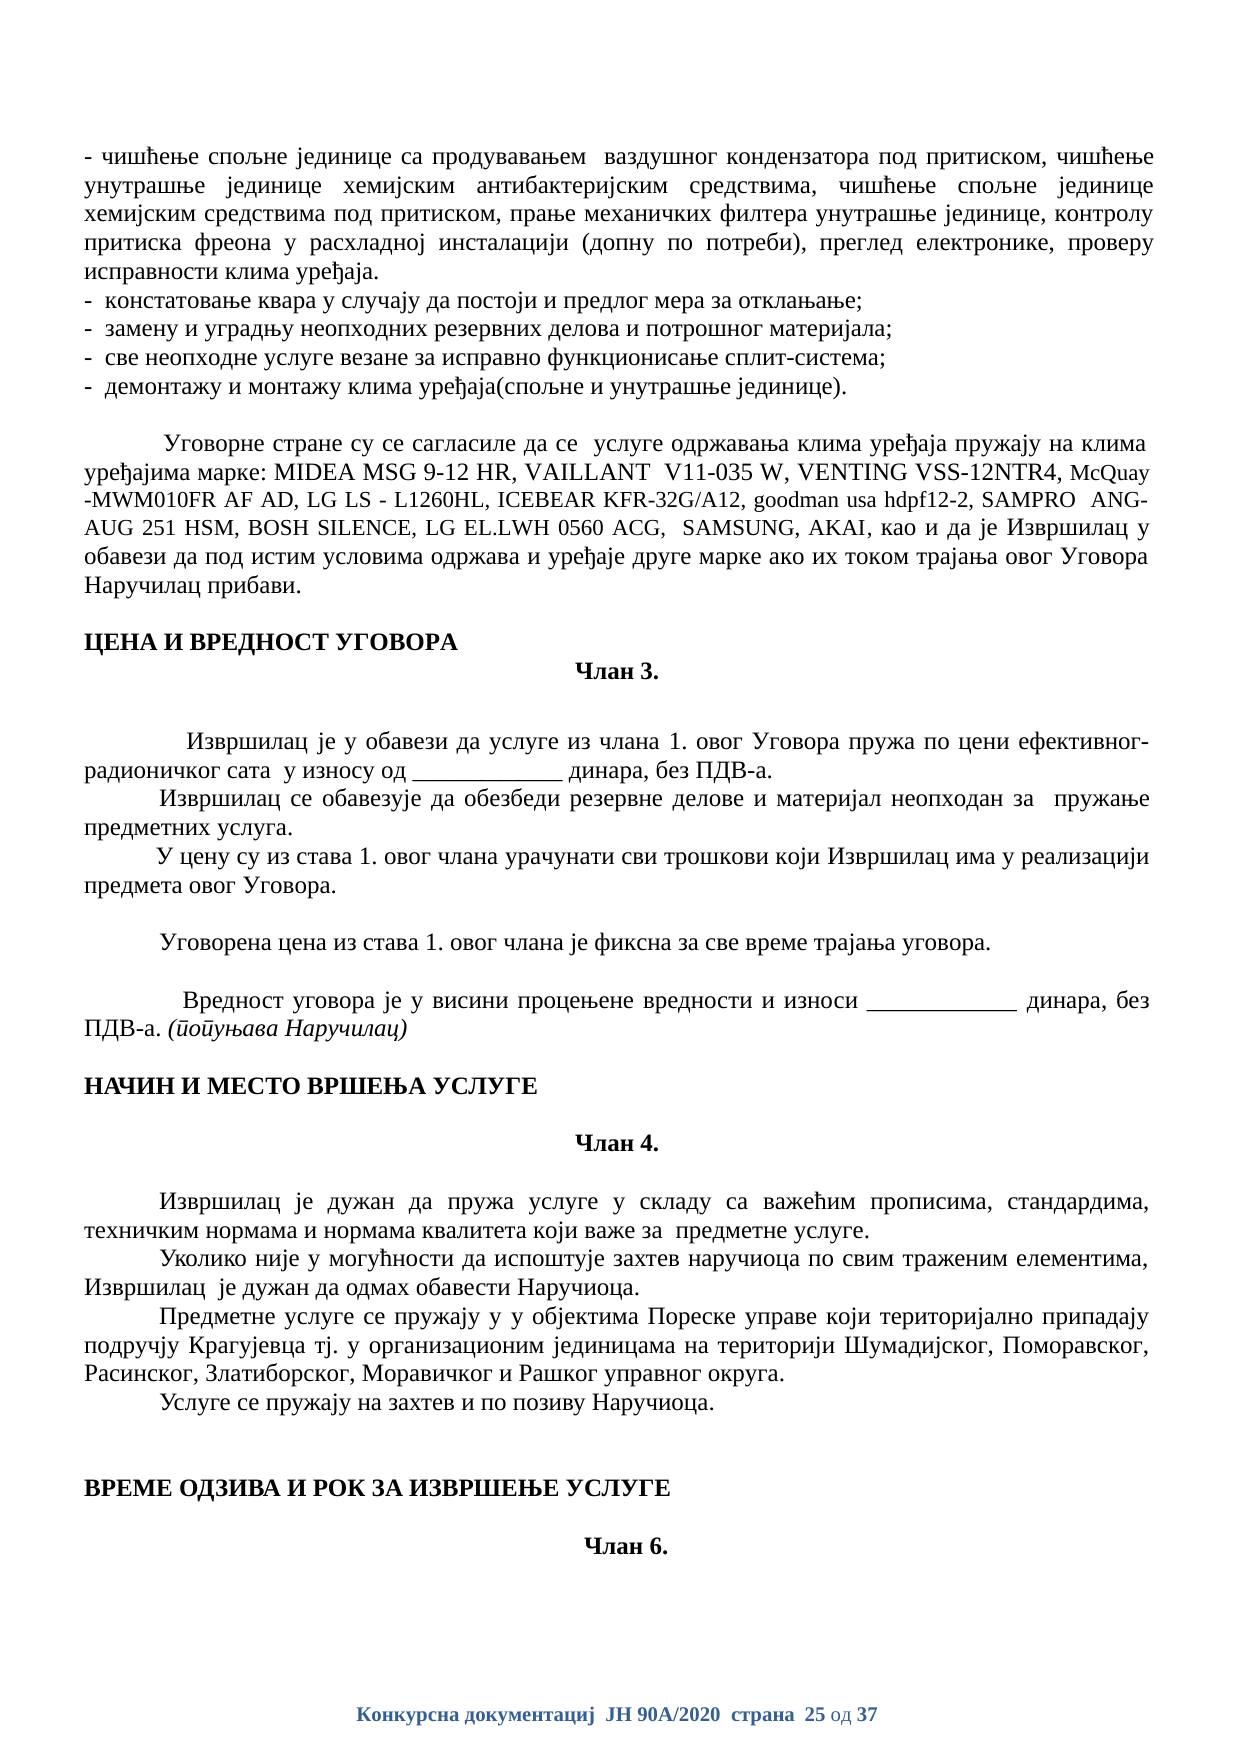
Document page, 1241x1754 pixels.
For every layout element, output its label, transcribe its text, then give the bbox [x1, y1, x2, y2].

text Извршилац је у обавези да услуге из члана 1. овог Уговора пружа по цени ефективног-радионичког сата у износу од ____________ динара, без ПДВ-а. [84, 726, 1150, 783]
text Члан 3. [84, 656, 1150, 685]
text Извршилац се обавезује да обезбеди резервне делове и материјал неопходан за пружање предметних услуга. [84, 783, 1150, 841]
list - све неопходне услуге везане за исправно функционисање сплит-система; [84, 342, 1155, 371]
list - чишћење спољне јединице са продувавањем ваздушног кондензатора под притиском, чишћење унутрашње јединице хемијским антибактеријским средствима, чишћење спољне јединице хемијским средствима под притиском, прање механичких филтера унутрашње јединице, контролу притиска фреона у расхладној инсталацији (допну по потреби), преглед електронике, проверу исправности клима уређаја. [84, 141, 1155, 285]
text Уколико није у могућности да испоштује захтев наручиоца по свим траженим елементима, Извршилац је дужан да одмах обавести Наручиоца. [84, 1243, 1150, 1301]
list - констатовање квара у случају да постоји и предлог мера за отклањање; [84, 285, 1155, 313]
text ВРЕМЕ ОДЗИВА И РОК ЗА ИЗВРШЕЊЕ УСЛУГЕ [84, 1473, 1150, 1502]
text Услуге се пружају на захтев и по позиву Наручиоца. [84, 1387, 1150, 1416]
text Уговорена цена из става 1. овог члана је фиксна за све време трајања уговора. [84, 927, 1150, 956]
text У цену су из става 1. овог члана урачунати сви трошкови који Извршилац има у реализацији предмета овог Уговора. [84, 841, 1150, 898]
text Вредност уговора је у висини процењене вредности и износи ____________ динара, без ПДВ-а. (попуњава Наручилац) [84, 985, 1150, 1042]
text ЦЕНА И ВРЕДНОСТ УГОВОРА [84, 627, 1150, 656]
text НАЧИН И МЕСТО ВРШЕЊА УСЛУГЕ [84, 1071, 1150, 1100]
text Уговорне стране су се сагласиле да се услуге одржавања клима уређаја пружају на клима уређајима марке: MIDEA MSG 9-12 HR, VAILLANT V11-035 W, VENTING VSS-12NTR4, McQuay -MWM010FR AF AD, LG LS - L1260HL, ICEBEAR KFR-32G/A12, goodman usa hdpf12-2, SAMPRO ANG-AUG 251 HSM, BOSH SILENCE, LG EL.LWH 0560 ACG, SAMSUNG, AKAI, као и да је Извршилац у обавези да под истим условима одржава и уређаје друге марке ако их током трајања овог Уговора Наручилац прибави. [84, 428, 1150, 598]
list - замену и уградњу неопходних резервних делова и потрошног материјала; [84, 313, 1155, 342]
list Предметне услуге се пружају у у објектима Пореске управе који територијално припадају подручју Крагујевца тј. у организационим јединицама на територији Шумадијског, Поморавског, Расинског, Златиборског, Моравичког и Рашког управног округа. [84, 1301, 1150, 1387]
text Члан 4. [84, 1128, 1150, 1157]
text Извршилац је дужан да пружа услуге у складу са важећим прописима, стандардима, техничким нормама и нормама квалитета који важе за предметне услуге. [84, 1186, 1150, 1243]
text Члан 6. [84, 1531, 1150, 1560]
list - демонтажу и монтажу клима уређаја(спољне и унутрашње јединице). [84, 371, 1155, 400]
